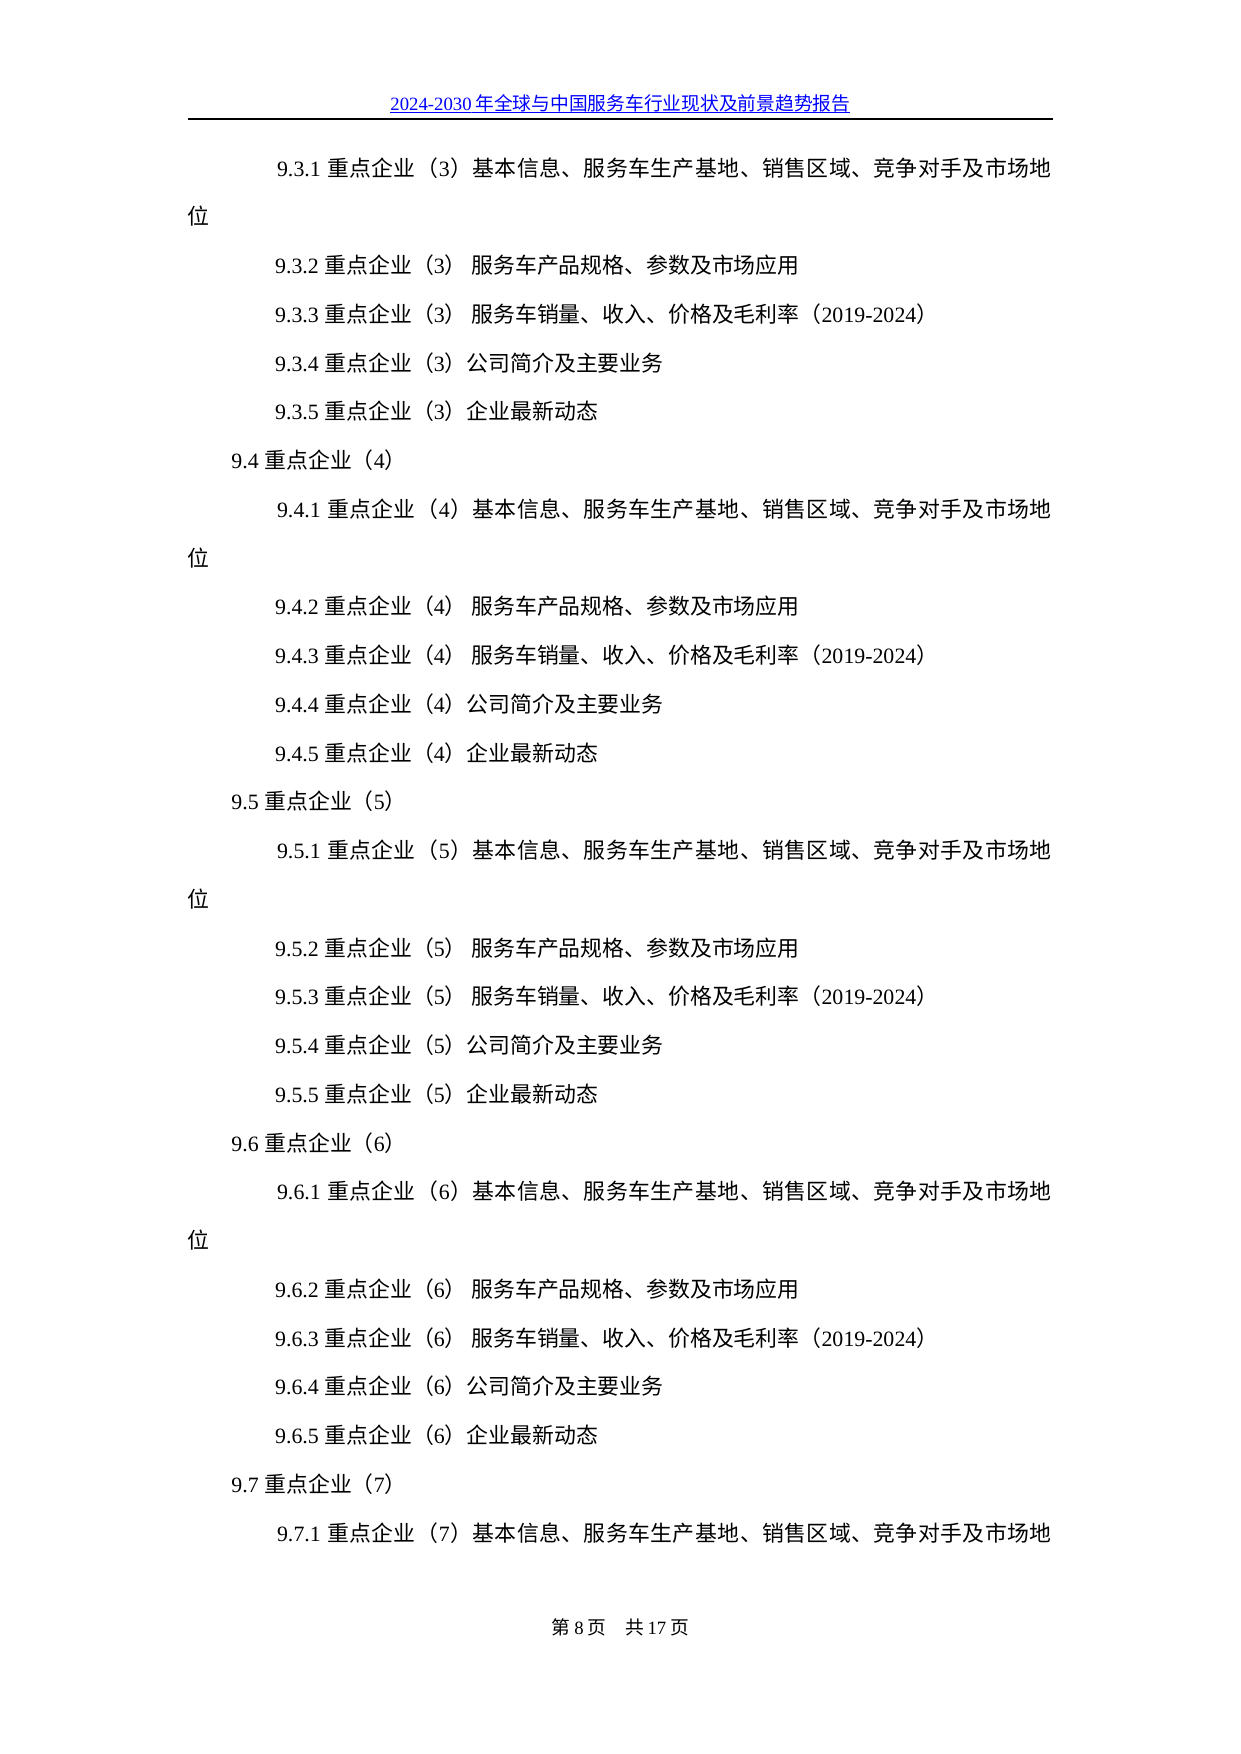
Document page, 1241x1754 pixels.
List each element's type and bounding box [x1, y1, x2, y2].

text [187, 150, 1053, 1548]
